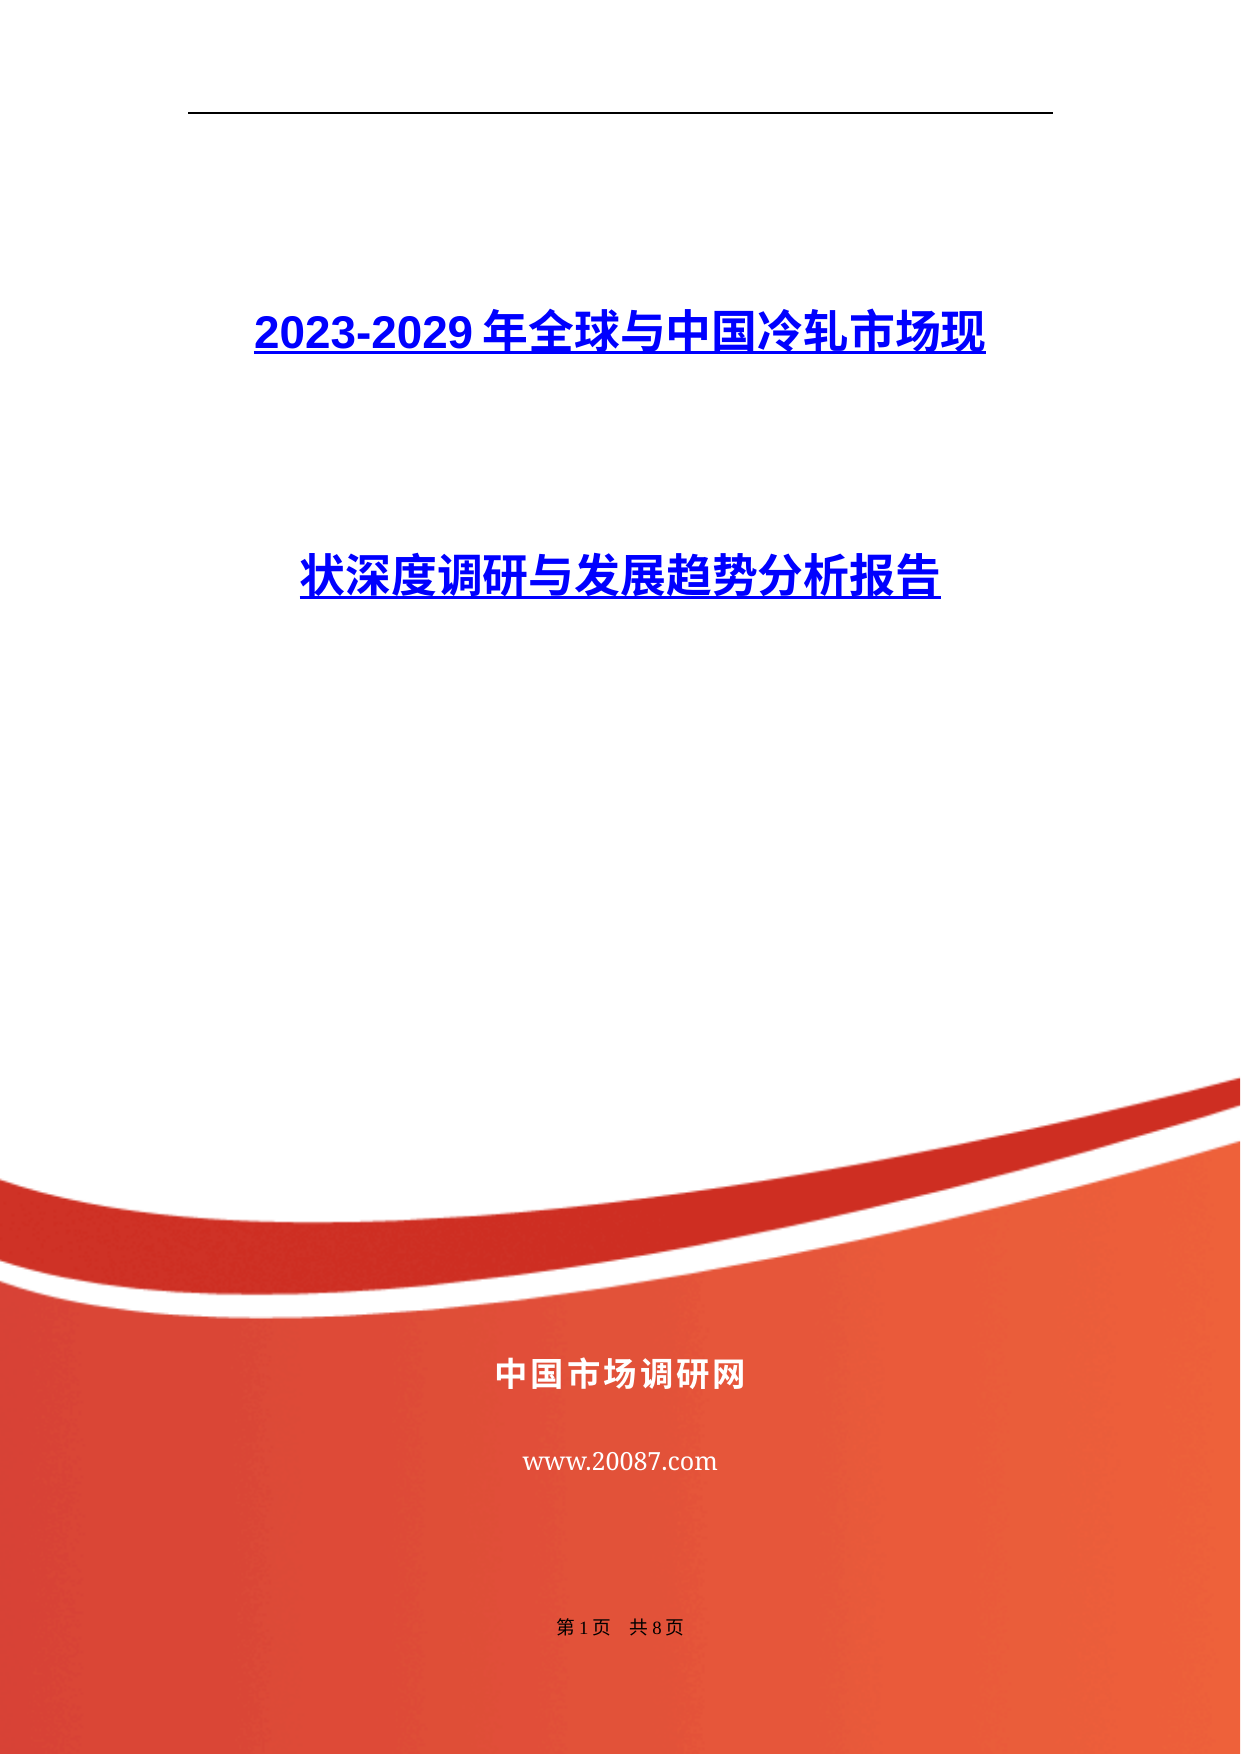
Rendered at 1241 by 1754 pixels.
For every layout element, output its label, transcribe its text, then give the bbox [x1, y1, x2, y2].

picture [0, 1006, 1241, 1754]
text www.20087.com [187, 1428, 1053, 1493]
subtitle 中国市场调研网 [187, 1339, 1053, 1404]
table_header 2023-2029年全球与中国冷轧市场现状深度调研与发展趋势分析报告 [188, 207, 1053, 773]
